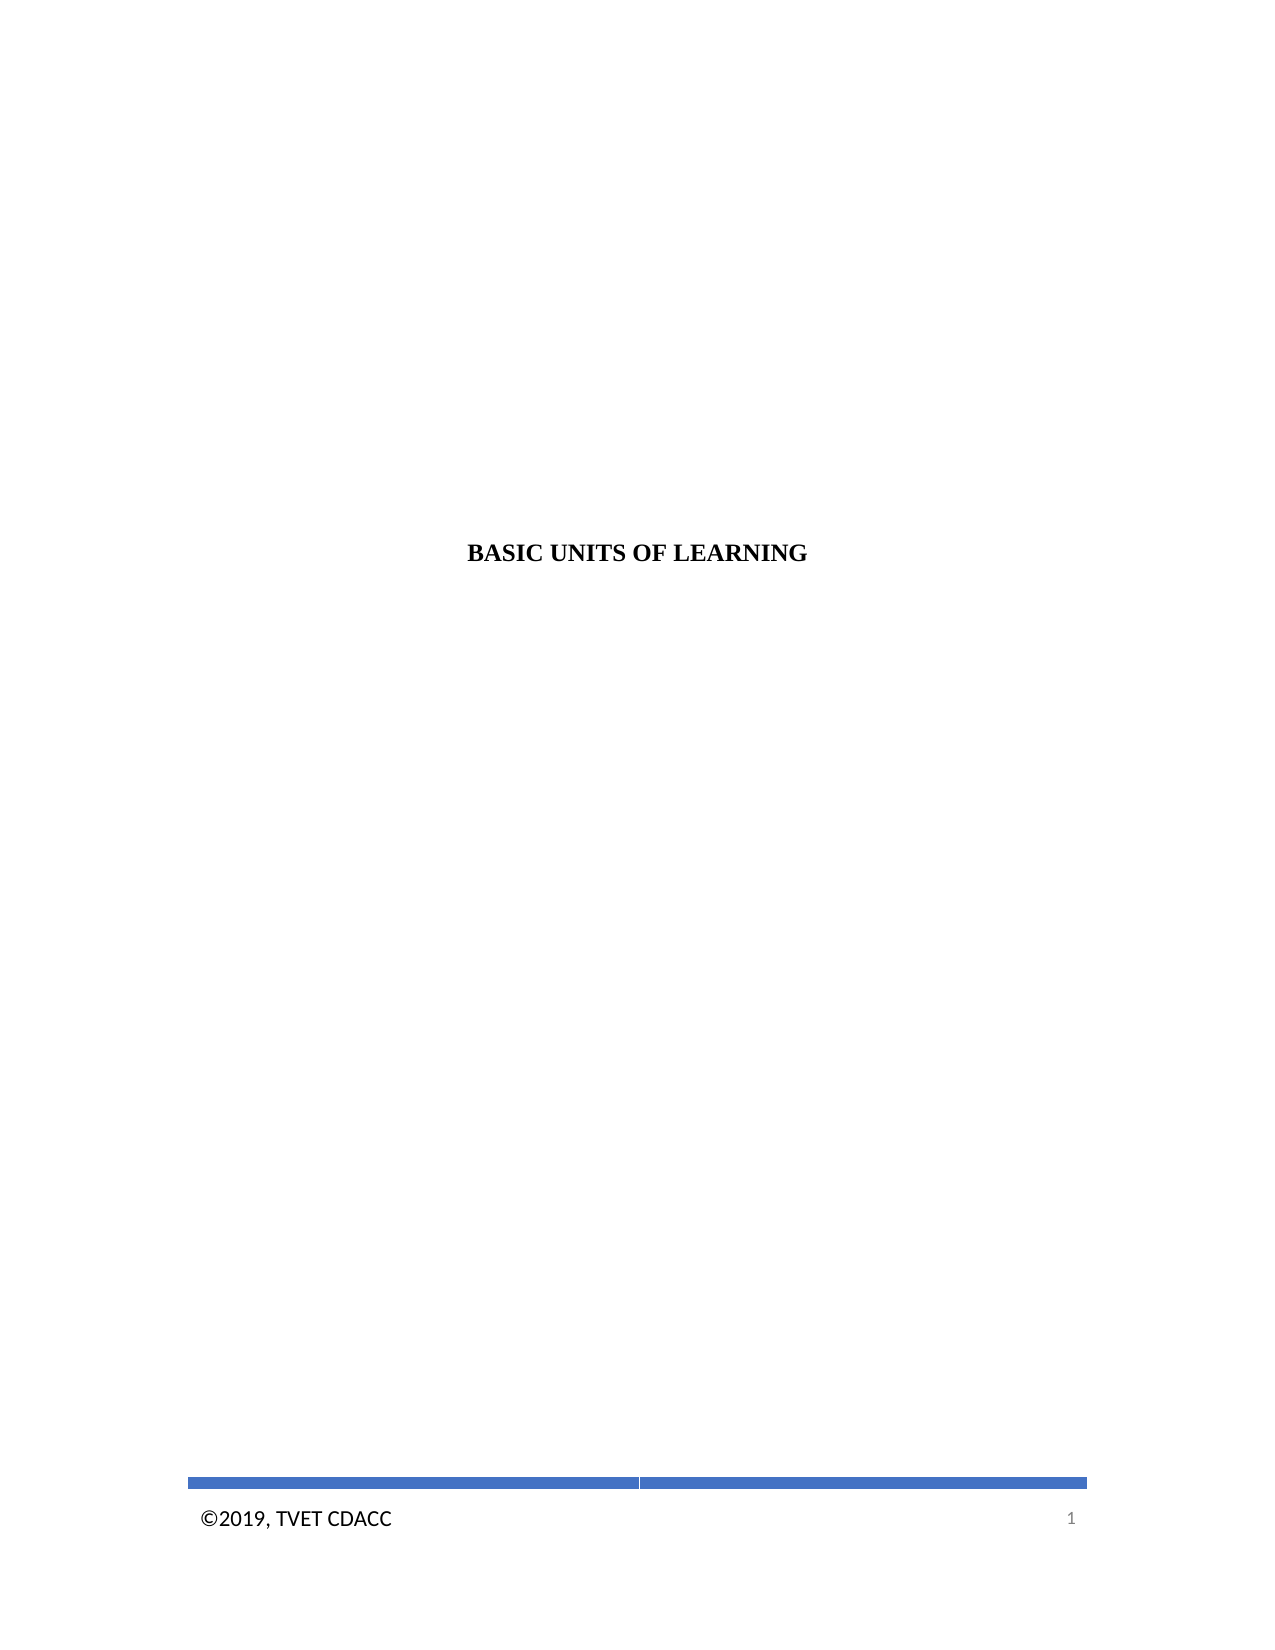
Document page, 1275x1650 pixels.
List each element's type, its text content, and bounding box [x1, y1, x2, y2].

subtitle BASIC UNITS OF LEARNING [187, 538, 1087, 567]
